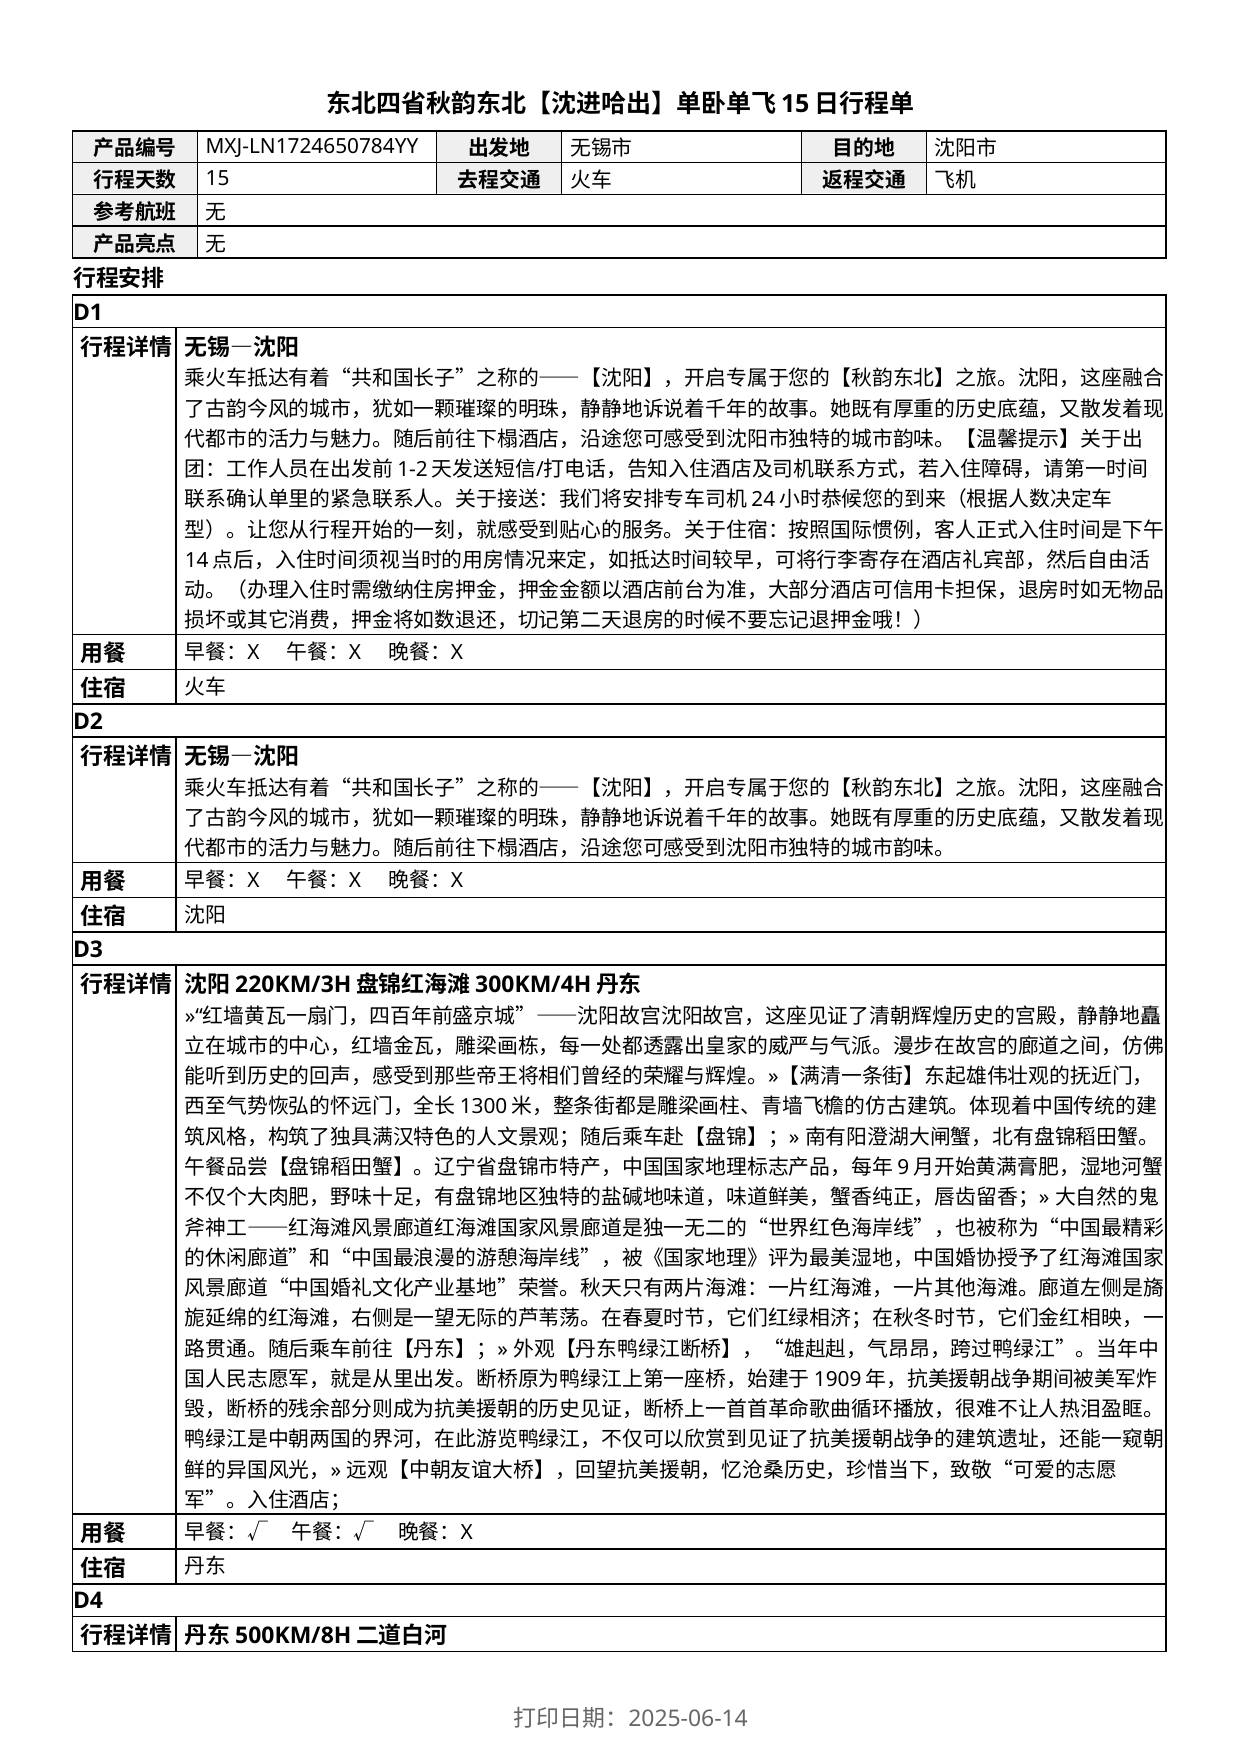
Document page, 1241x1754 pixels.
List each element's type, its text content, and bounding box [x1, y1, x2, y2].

text 行程安排 [73, 260, 1167, 293]
table_cell 产品亮点 [73, 227, 197, 257]
table_cell 丹东 [177, 1550, 1165, 1583]
table_cell 飞机 [927, 163, 1165, 193]
table_cell 沈阳220KM/3H盘锦红海滩300KM/4H丹东 »“红墙黄瓦一扇门，四百年前盛京城”——沈阳故宫 [177, 966, 1165, 1513]
table_cell D4 [73, 1585, 1165, 1616]
table_cell 沈阳 [177, 898, 1165, 931]
table_cell 用餐 [73, 863, 175, 896]
table_cell 无 [198, 195, 1165, 225]
table_cell 用餐 [73, 635, 175, 668]
table_header 沈阳市 [927, 132, 1165, 162]
table_cell 行程详情 [73, 328, 175, 634]
table_header 出发地 [437, 132, 561, 162]
table_header 目的地 [802, 132, 926, 162]
table_cell 火车 [177, 670, 1165, 703]
table_cell 返程交通 [802, 163, 926, 193]
table_cell 行程详情 [73, 966, 175, 1513]
table_cell 行程详情 [73, 738, 175, 862]
table_header MXJ-LN1724650784YY [198, 132, 436, 162]
table_cell 早餐：X 午餐：X 晚餐：X [177, 863, 1165, 896]
table_cell 用餐 [73, 1515, 175, 1548]
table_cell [177, 1617, 1165, 1651]
table_header D1 [73, 296, 1165, 327]
table_cell 去程交通 [437, 163, 561, 193]
table_cell 行程详情 [73, 1617, 175, 1651]
table_cell 住宿 [73, 898, 175, 931]
table_header 产品编号 [73, 132, 197, 162]
table_cell 早餐：√ 午餐：√ 晚餐：X [177, 1515, 1165, 1548]
table_cell 早餐：X 午餐：X 晚餐：X [177, 635, 1165, 668]
table_cell 行程天数 [73, 163, 197, 193]
table_cell 参考航班 [73, 195, 197, 225]
table_cell 住宿 [73, 1550, 175, 1583]
table_cell 住宿 [73, 670, 175, 703]
table_header 无锡市 [562, 132, 801, 162]
table_cell D2 [73, 705, 1165, 736]
table_cell 无锡—沈阳 乘火车抵达有着“共和国长子”之称的——【沈阳】，开启专属于您的【秋韵东北】之旅。沈阳，这座融合了古韵今风的城市，犹如一颗璀璨的明珠，静静地诉说着千年的故事。她既有厚重的历史底蕴，又散发着现代都市的活力与魅力。随后前往下榻酒店，沿途您可感受到沈阳市独特的城市韵味。 [177, 738, 1165, 862]
table_cell 无 [198, 227, 1165, 257]
text 东北四省秋韵东北【沈进哈出】单卧单飞15日行程单 [73, 83, 1167, 119]
table_cell 火车 [562, 163, 801, 193]
table_cell 无锡—沈阳 乘火车抵达有着“共和国长子”之称的——【沈阳】，开启专属于您的【秋韵东北】之旅。沈阳，这座融合了古韵今风的城市，犹如一颗璀璨的明珠，静静地诉说着千年的故事。她既有厚重的历史底蕴，又散发着现代都市的活力与魅力。随后前往下榻酒店，沿途您可感受到沈阳市独特的城市韵味。 [177, 328, 1165, 634]
table_cell 15 [198, 163, 436, 193]
table_cell D3 [73, 933, 1165, 964]
